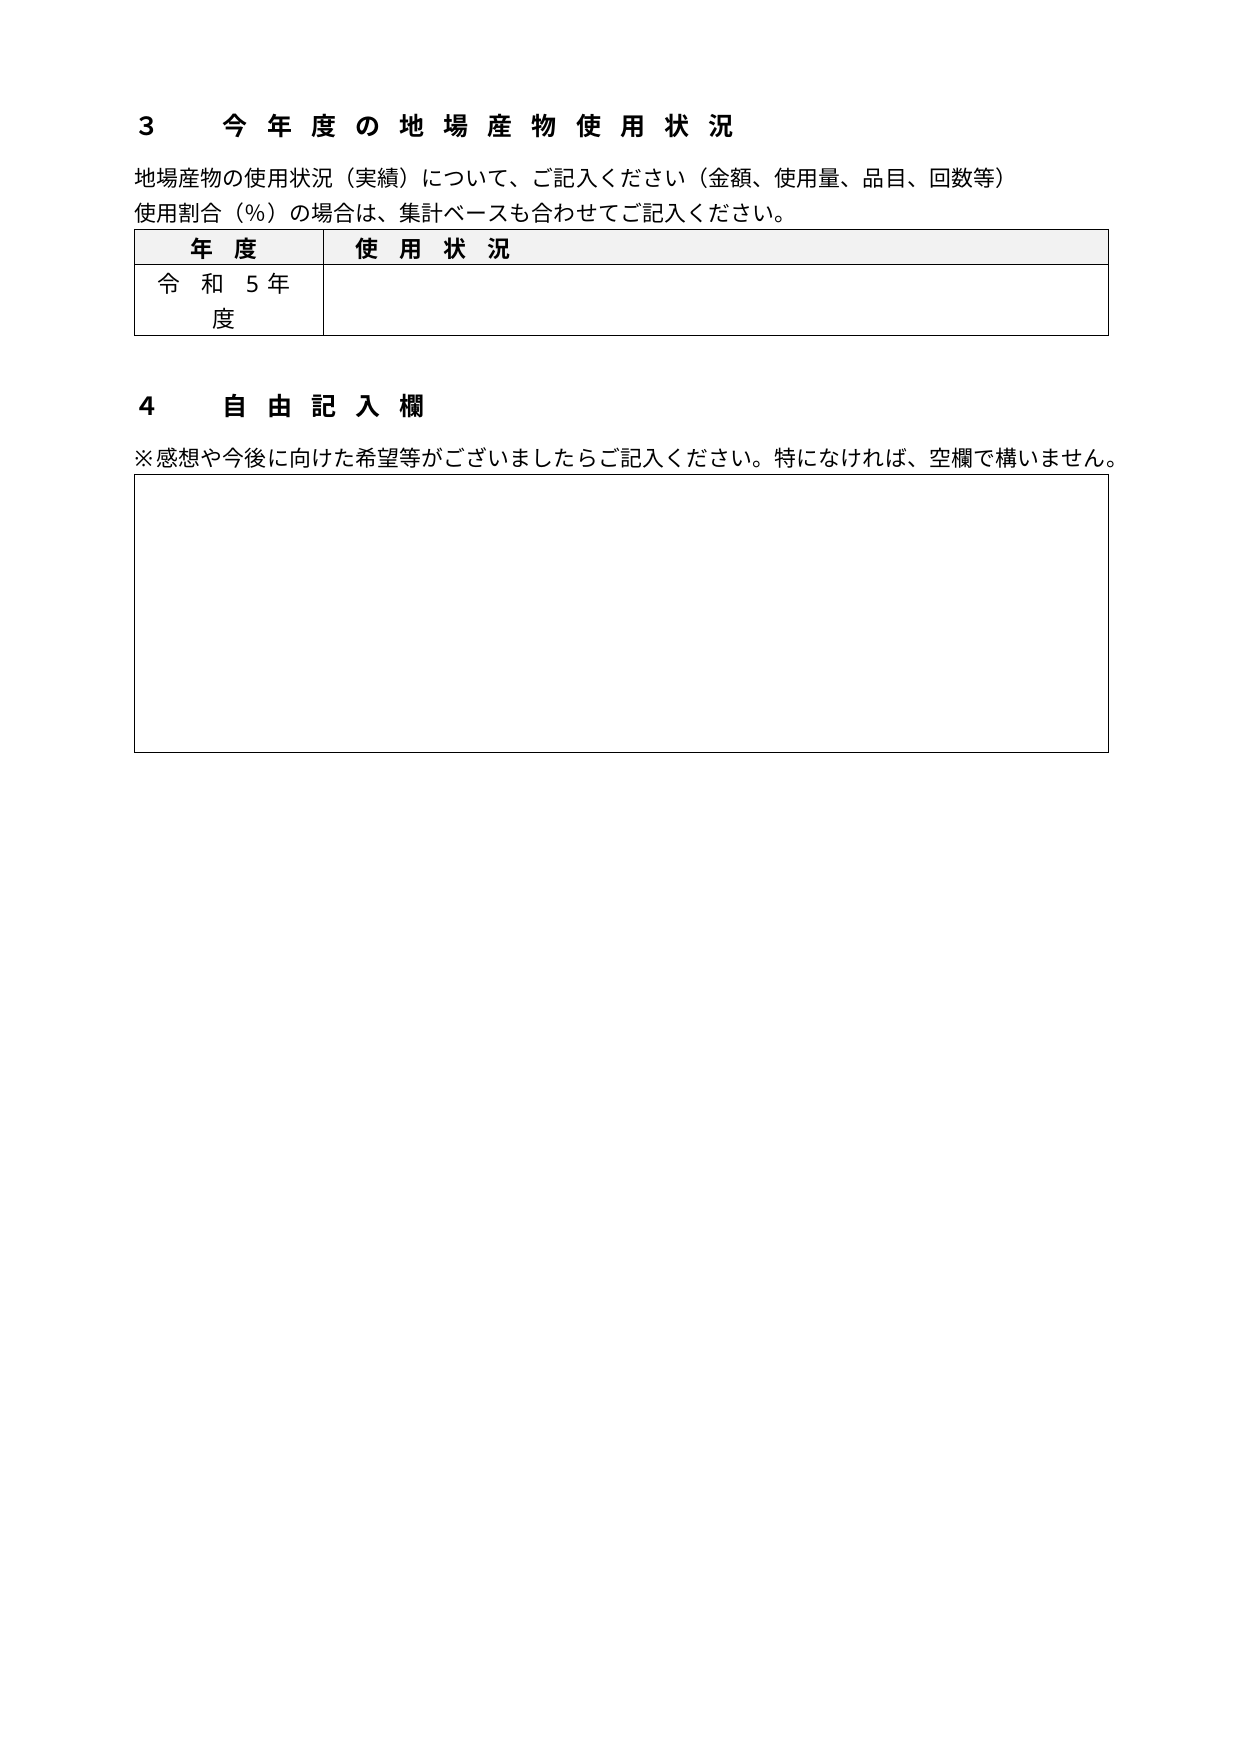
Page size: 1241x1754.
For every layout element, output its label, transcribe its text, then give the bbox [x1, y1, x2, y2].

text 地場産物の使用状況（実績）について、ご記入ください（金額、使用量、品目、回数等） [134, 159, 1106, 194]
text ３ 今年度の地場産物使用状況 [134, 90, 1106, 159]
table_cell [324, 265, 1108, 334]
table_header [135, 475, 1108, 752]
text 使用割合（％）の場合は、集計ベースも合わせてご記入ください。 [134, 194, 1106, 229]
text ※感想や今後に向けた希望等がございましたらご記入ください。特になければ、空欄で構いません。 [134, 439, 1106, 474]
text ４ 自由記入欄 [134, 370, 1106, 439]
table_cell 令和5年度 [135, 265, 323, 334]
table_header 年度 [135, 230, 323, 264]
table_header 使用状況 [324, 230, 1108, 264]
